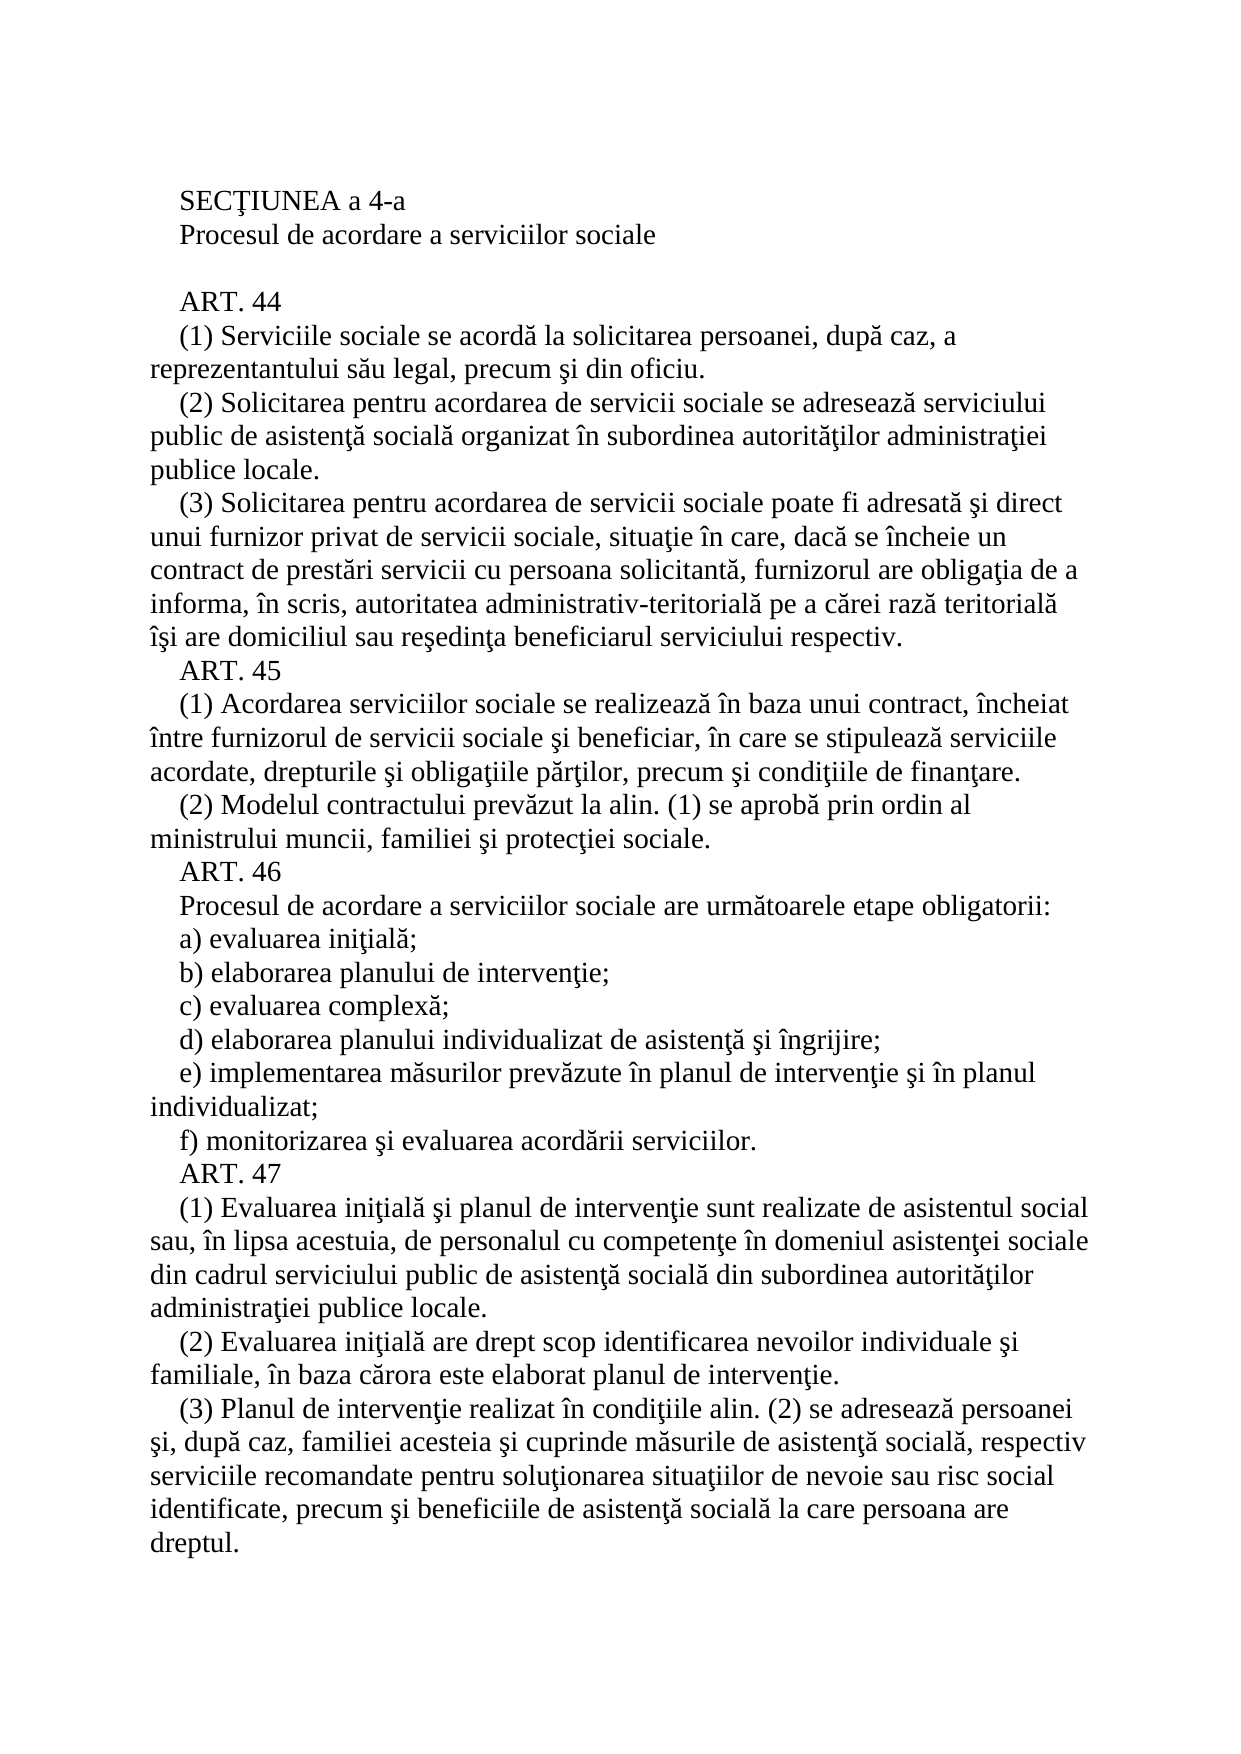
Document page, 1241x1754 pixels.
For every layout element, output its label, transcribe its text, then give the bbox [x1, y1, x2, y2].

text (2) Solicitarea pentru acordarea de servicii sociale se adresează serviciului public de asistenţă socială organizat în subordinea autorităţilor administraţiei publice locale. [150, 385, 1090, 485]
text e) implementarea măsurilor prevăzute în planul de intervenţie şi în planul individualizat; [150, 1056, 1090, 1123]
text (1) Serviciile sociale se acordă la solicitarea persoanei, după caz, a reprezentantului său legal, precum şi din oficiu. [150, 318, 1090, 385]
text ART. 45 [150, 653, 1090, 687]
text Procesul de acordare a serviciilor sociale [150, 217, 1090, 251]
text ART. 46 [150, 854, 1090, 888]
text b) elaborarea planului de intervenţie; [150, 955, 1090, 988]
text a) evaluarea iniţială; [150, 921, 1090, 955]
text (2) Modelul contractului prevăzut la alin. (1) se aprobă prin ordin al ministrului muncii, familiei şi protecţiei sociale. [150, 787, 1090, 854]
text d) elaborarea planului individualizat de asistenţă şi îngrijire; [150, 1022, 1090, 1056]
text f) monitorizarea şi evaluarea acordării serviciilor. [150, 1123, 1090, 1156]
text (1) Evaluarea iniţială şi planul de intervenţie sunt realizate de asistentul social sau, în lipsa acestuia, de personalul cu competenţe în domeniul asistenţei sociale din cadrul serviciului public de asistenţă socială din subordinea autorităţilor administraţiei publice locale. [150, 1190, 1090, 1324]
text (2) Evaluarea iniţială are drept scop identificarea nevoilor individuale şi familiale, în baza cărora este elaborat planul de intervenţie. [150, 1324, 1090, 1391]
text (3) Solicitarea pentru acordarea de servicii sociale poate fi adresată şi direct unui furnizor privat de servicii sociale, situaţie în care, dacă se încheie un contract de prestări servicii cu persoana solicitantă, furnizorul are obligaţia de a informa, în scris, autoritatea administrativ-teritorială pe a cărei rază teritorială îşi are domiciliul sau reşedinţa beneficiarul serviciului respectiv. [150, 485, 1090, 653]
text ART. 47 [150, 1156, 1090, 1190]
text SECŢIUNEA a 4-a [150, 183, 1090, 217]
text (3) Planul de intervenţie realizat în condiţiile alin. (2) se adresează persoanei şi, după caz, familiei acesteia şi cuprinde măsurile de asistenţă socială, respectiv serviciile recomandate pentru soluţionarea situaţiilor de nevoie sau risc social identificate, precum şi beneficiile de asistenţă socială la care persoana are dreptul. [150, 1391, 1090, 1559]
text c) evaluarea complexă; [150, 988, 1090, 1022]
text Procesul de acordare a serviciilor sociale are următoarele etape obligatorii: [150, 888, 1090, 921]
text (1) Acordarea serviciilor sociale se realizează în baza unui contract, încheiat între furnizorul de servicii sociale şi beneficiar, în care se stipulează serviciile acordate, drepturile şi obligaţiile părţilor, precum şi condiţiile de finanţare. [150, 687, 1090, 787]
text ART. 44 [150, 284, 1090, 318]
